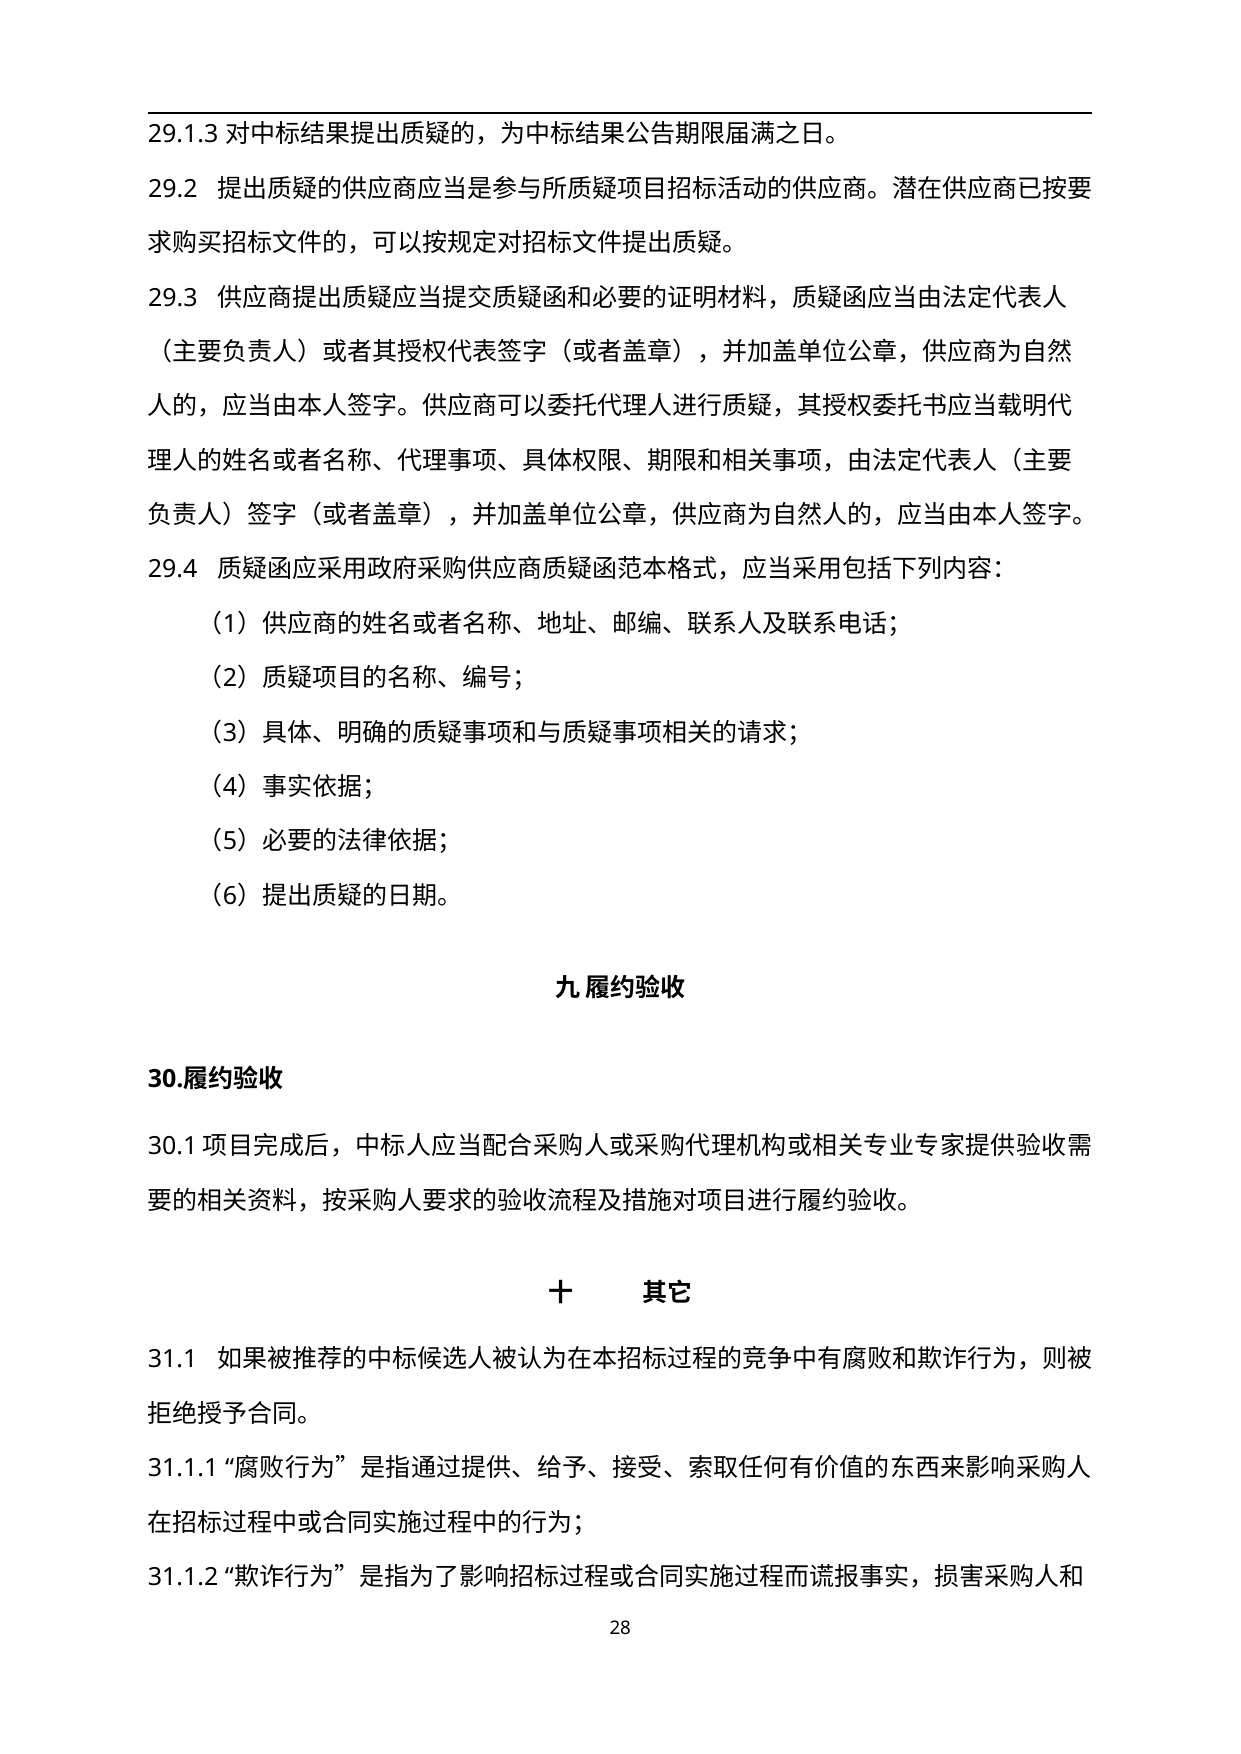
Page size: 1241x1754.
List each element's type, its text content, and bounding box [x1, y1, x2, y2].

text 29.1.3 对中标结果提出质疑的，为中标结果公告期限届满之日。 [148, 114, 1092, 150]
text （2）质疑项目的名称、编号； [148, 658, 1092, 694]
text 29.2 提出质疑的供应商应当是参与所质疑项目招标活动的供应商。潜在供应商已按要求购买招标文件的，可以按规定对招标文件提出质疑。 [148, 168, 1092, 259]
text （4）事实依据； [148, 766, 1092, 803]
subtitle 九 履约验收 [148, 967, 1092, 1003]
text （1）供应商的姓名或者名称、地址、邮编、联系人及联系电话； [148, 603, 1092, 639]
text （5）必要的法律依据； [148, 821, 1092, 857]
text 29.3 供应商提出质疑应当提交质疑函和必要的证明材料，质疑函应当由法定代表人（主要负责人）或者其授权代表签字（或者盖章），并加盖单位公章，供应商为自然人的，应当由本人签字。供应商可以委托代理人进行质疑，其授权委托书应当载明代理人的姓名或者名称、代理事项、具体权限、期限和相关事项，由法定代表人（主要负责人）签字（或者盖章），并加盖单位公章，供应商为自然人的，应当由本人签字。 [148, 277, 1092, 531]
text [148, 1556, 1092, 1593]
subtitle 十 其它 [148, 1272, 1092, 1308]
text 30.1项目完成后，中标人应当配合采购人或采购代理机构或相关专业专家提供验收需要的相关资料，按采购人要求的验收流程及措施对项目进行履约验收。 [148, 1126, 1092, 1216]
subtitle 30.履约验收 [148, 1059, 1092, 1095]
text 29.4 质疑函应采用政府采购供应商质疑函范本格式，应当采用包括下列内容： [148, 549, 1092, 585]
text （3）具体、明确的质疑事项和与质疑事项相关的请求； [148, 712, 1092, 748]
text （6）提出质疑的日期。 [148, 875, 1092, 911]
text 31.1.1 “腐败行为”是指通过提供、给予、接受、索取任何有价值的东西来影响采购人在招标过程中或合同实施过程中的行为； [148, 1448, 1092, 1538]
text 31.1 如果被推荐的中标候选人被认为在本招标过程的竞争中有腐败和欺诈行为，则被拒绝授予合同。 [148, 1339, 1092, 1429]
